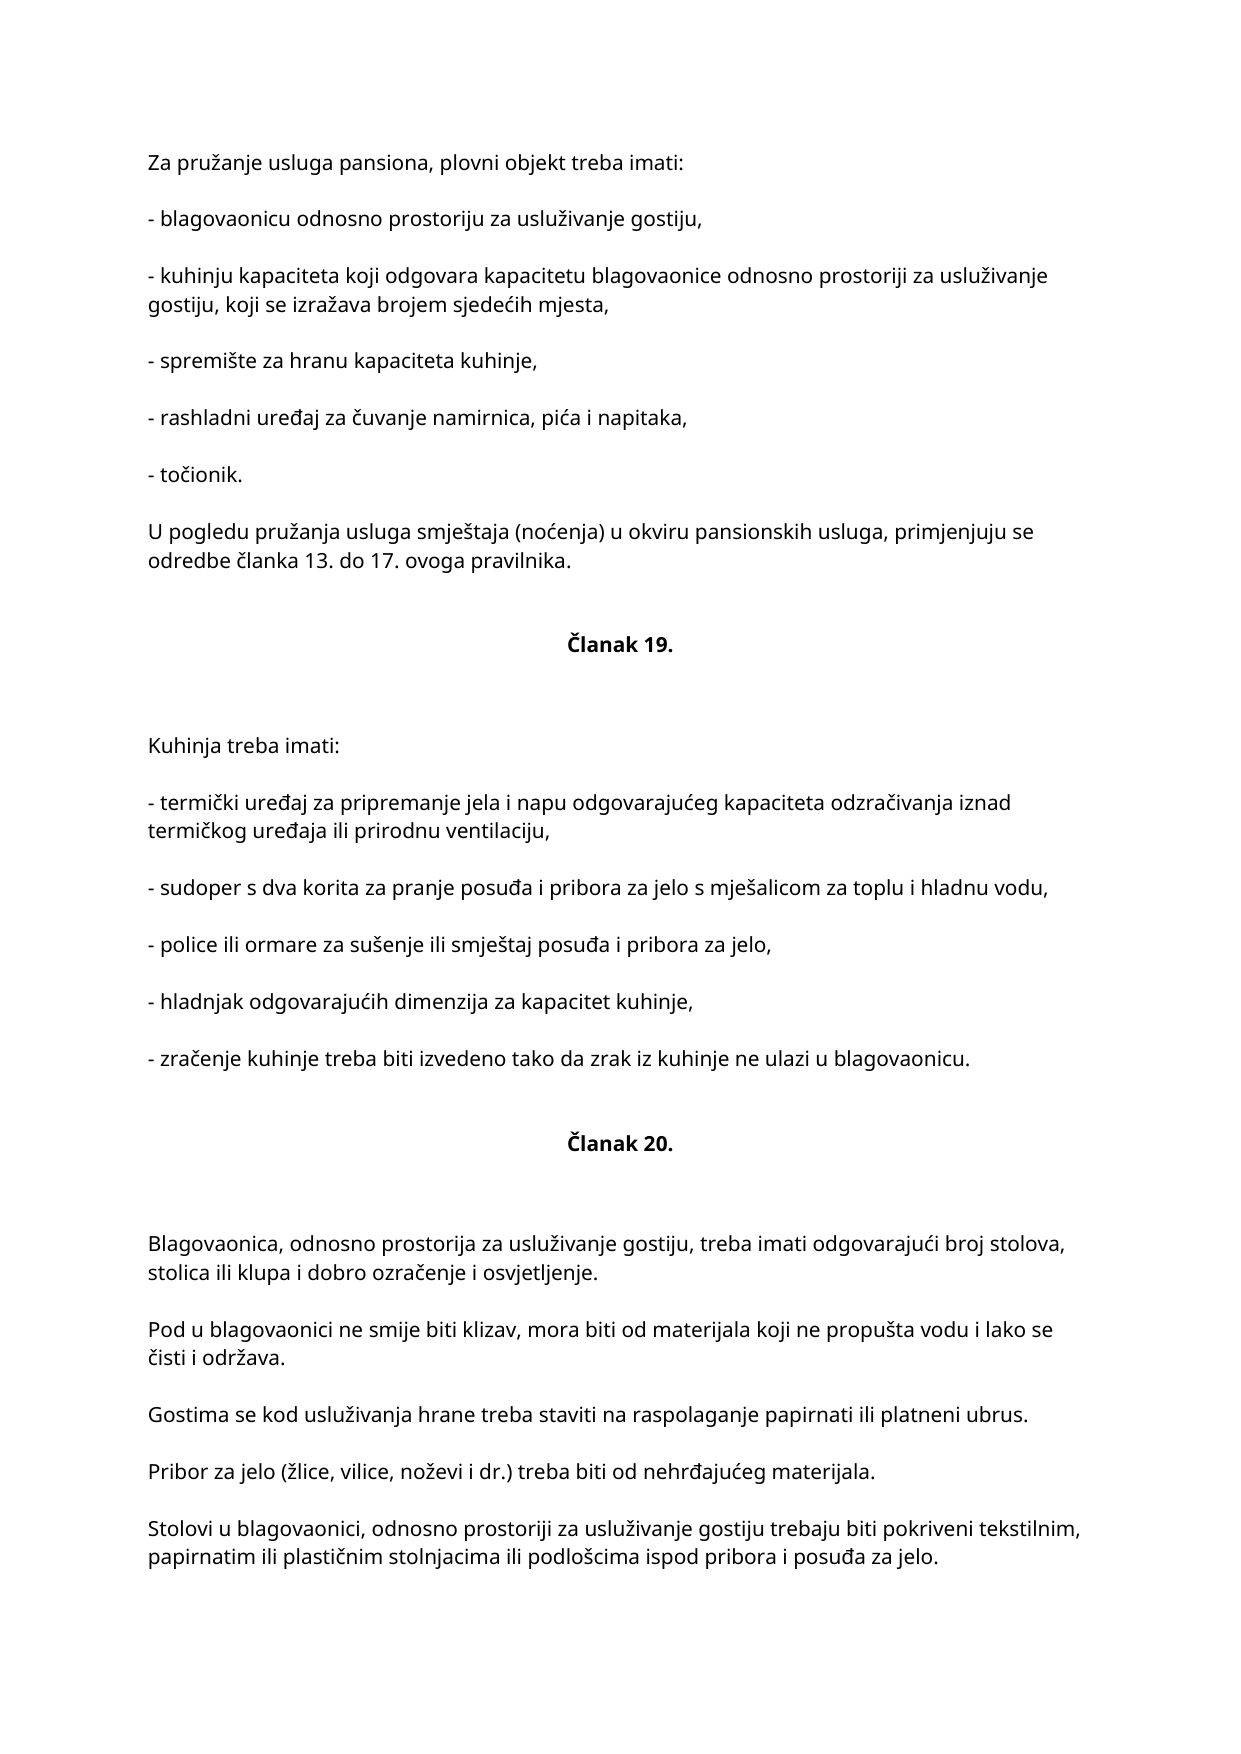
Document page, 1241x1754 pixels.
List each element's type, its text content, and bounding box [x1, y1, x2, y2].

text Kuhinja treba imati: - termički uređaj za pripremanje jela i napu odgovarajućeg kapaciteta odzračivanja iznad termičkog uređaja ili prirodnu ventilaciju, - sudoper s dva korita za pranje posuđa i pribora za jelo s mješalicom za toplu i hladnu vodu, - police ili ormare za sušenje ili smještaj posuđa i pribora za jelo, - hladnjak odgovarajućih dimenzija za kapacitet kuhinje, - zračenje kuhinje treba biti izvedeno tako da zrak iz kuhinje ne ulazi u blagovaonicu. [148, 731, 1093, 1129]
text Članak 19. [148, 631, 1093, 716]
text Članak 20. [148, 1129, 1093, 1214]
text Za pružanje usluga pansiona, plovni objekt treba imati: - blagovaonicu odnosno prostoriju za usluživanje gostiju, - kuhinju kapaciteta koji odgovara kapacitetu blagovaonice odnosno prostoriji za usluživanje gostiju, koji se izražava brojem sjedećih mjesta, - spremište za hranu kapaciteta kuhinje, - rashladni uređaj za čuvanje namirnica, pića i napitaka, - točionik. U pogledu pružanja usluga smještaja (noćenja) u okviru pansionskih usluga, primjenjuju se odredbe članka 13. do 17. ovoga pravilnika. [148, 148, 1093, 631]
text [148, 1229, 1093, 1599]
